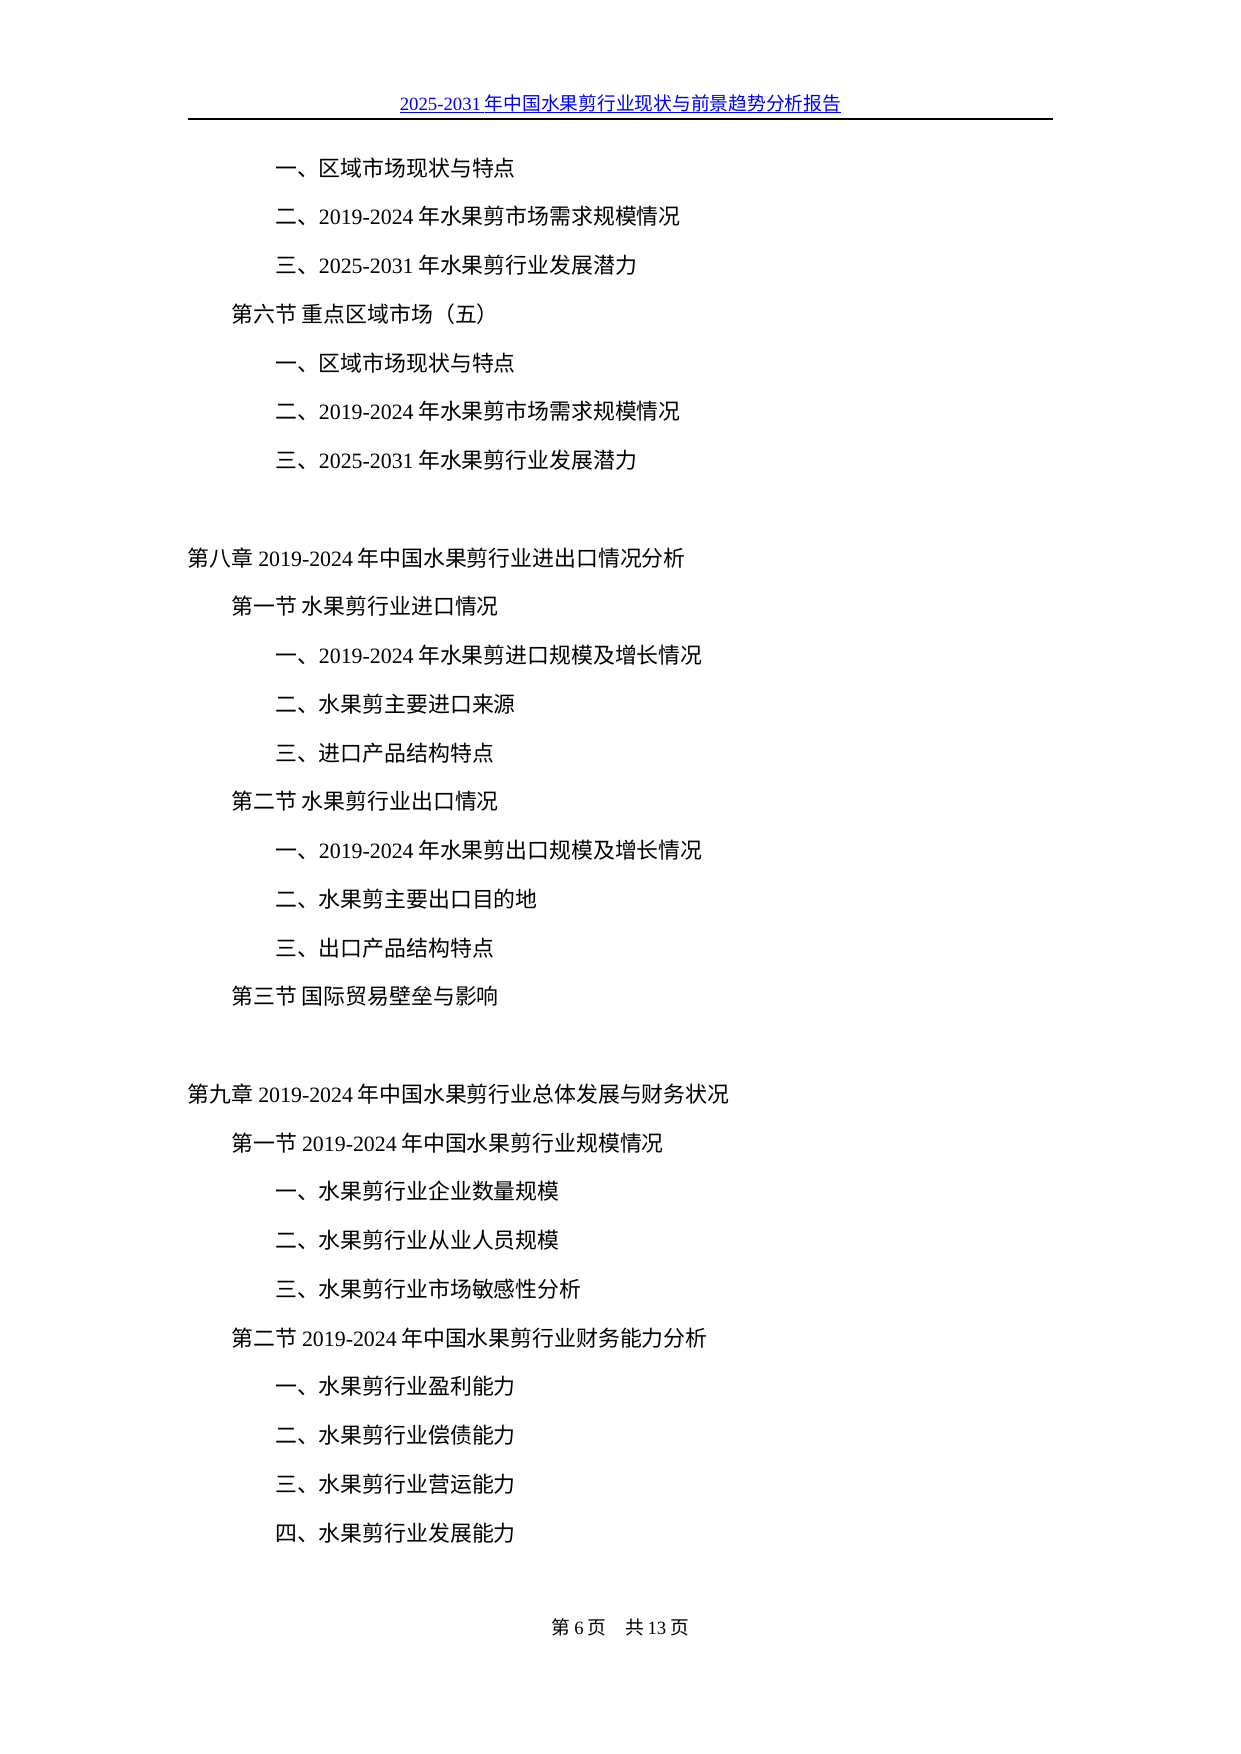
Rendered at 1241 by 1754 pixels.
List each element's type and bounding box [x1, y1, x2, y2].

text [187, 150, 1053, 1548]
